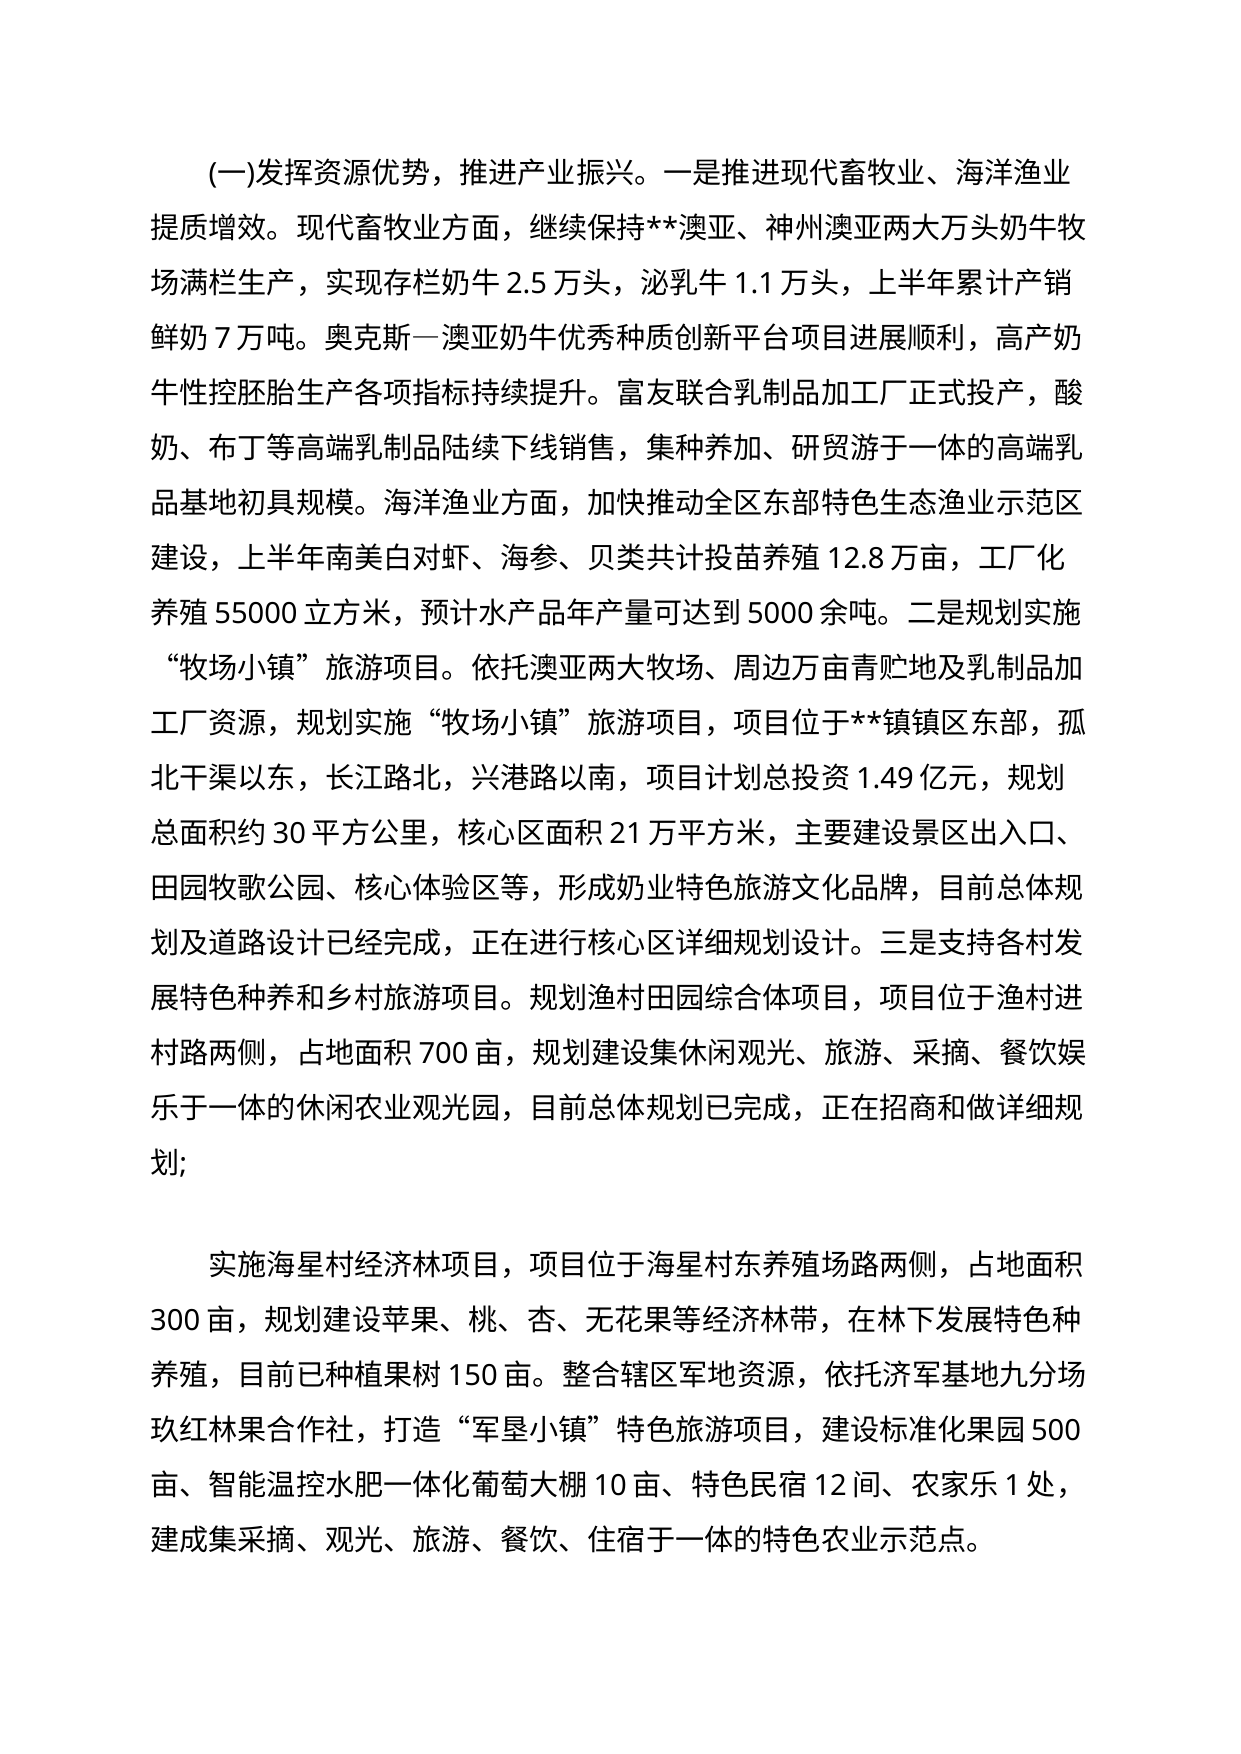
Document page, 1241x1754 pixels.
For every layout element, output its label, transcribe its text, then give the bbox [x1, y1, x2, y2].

text 实施海星村经济林项目，项目位于海星村东养殖场路两侧，占地面积300亩，规划建设苹果、桃、杏、无花果等经济林带，在林下发展特色种养殖，目前已种植果树150亩。整合辖区军地资源，依托济军基地九分场玖红林果合作社，打造“军垦小镇”特色旅游项目，建设标准化果园500亩、智能温控水肥一体化葡萄大棚10亩、特色民宿12间、农家乐1处，建成集采摘、观光、旅游、餐饮、住宿于一体的特色农业示范点。 [150, 1241, 1090, 1558]
text (一)发挥资源优势，推进产业振兴。一是推进现代畜牧业、海洋渔业提质增效。现代畜牧业方面，继续保持**澳亚、神州澳亚两大万头奶牛牧场满栏生产，实现存栏奶牛2.5万头，泌乳牛1.1万头，上半年累计产销鲜奶7万吨。奥克斯—澳亚奶牛优秀种质创新平台项目进展顺利，高产奶牛性控胚胎生产各项指标持续提升。富友联合乳制品加工厂正式投产，酸奶、布丁等高端乳制品陆续下线销售，集种养加、研贸游于一体的高端乳品基地初具规模。海洋渔业方面，加快推动全区东部特色生态渔业示范区建设，上半年南美白对虾、海参、贝类共计投苗养殖12.8万亩，工厂化养殖55000立方米，预计水产品年产量可达到5000余吨。二是规划实施“牧场小镇”旅游项目。依托澳亚两大牧场、周边万亩青贮地及乳制品加工厂资源，规划实施“牧场小镇”旅游项目，项目位于**镇镇区东部，孤北干渠以东，长江路北，兴港路以南，项目计划总投资1.49亿元，规划总面积约30平方公里，核心区面积21万平方米，主要建设景区出入口、田园牧歌公园、核心体验区等，形成奶业特色旅游文化品牌，目前总体规划及道路设计已经完成，正在进行核心区详细规划设计。三是支持各村发展特色种养和乡村旅游项目。规划渔村田园综合体项目，项目位于渔村进村路两侧，占地面积700亩，规划建设集休闲观光、旅游、采摘、餐饮娱乐于一体的休闲农业观光园，目前总体规划已完成，正在招商和做详细规划; [150, 150, 1090, 1182]
